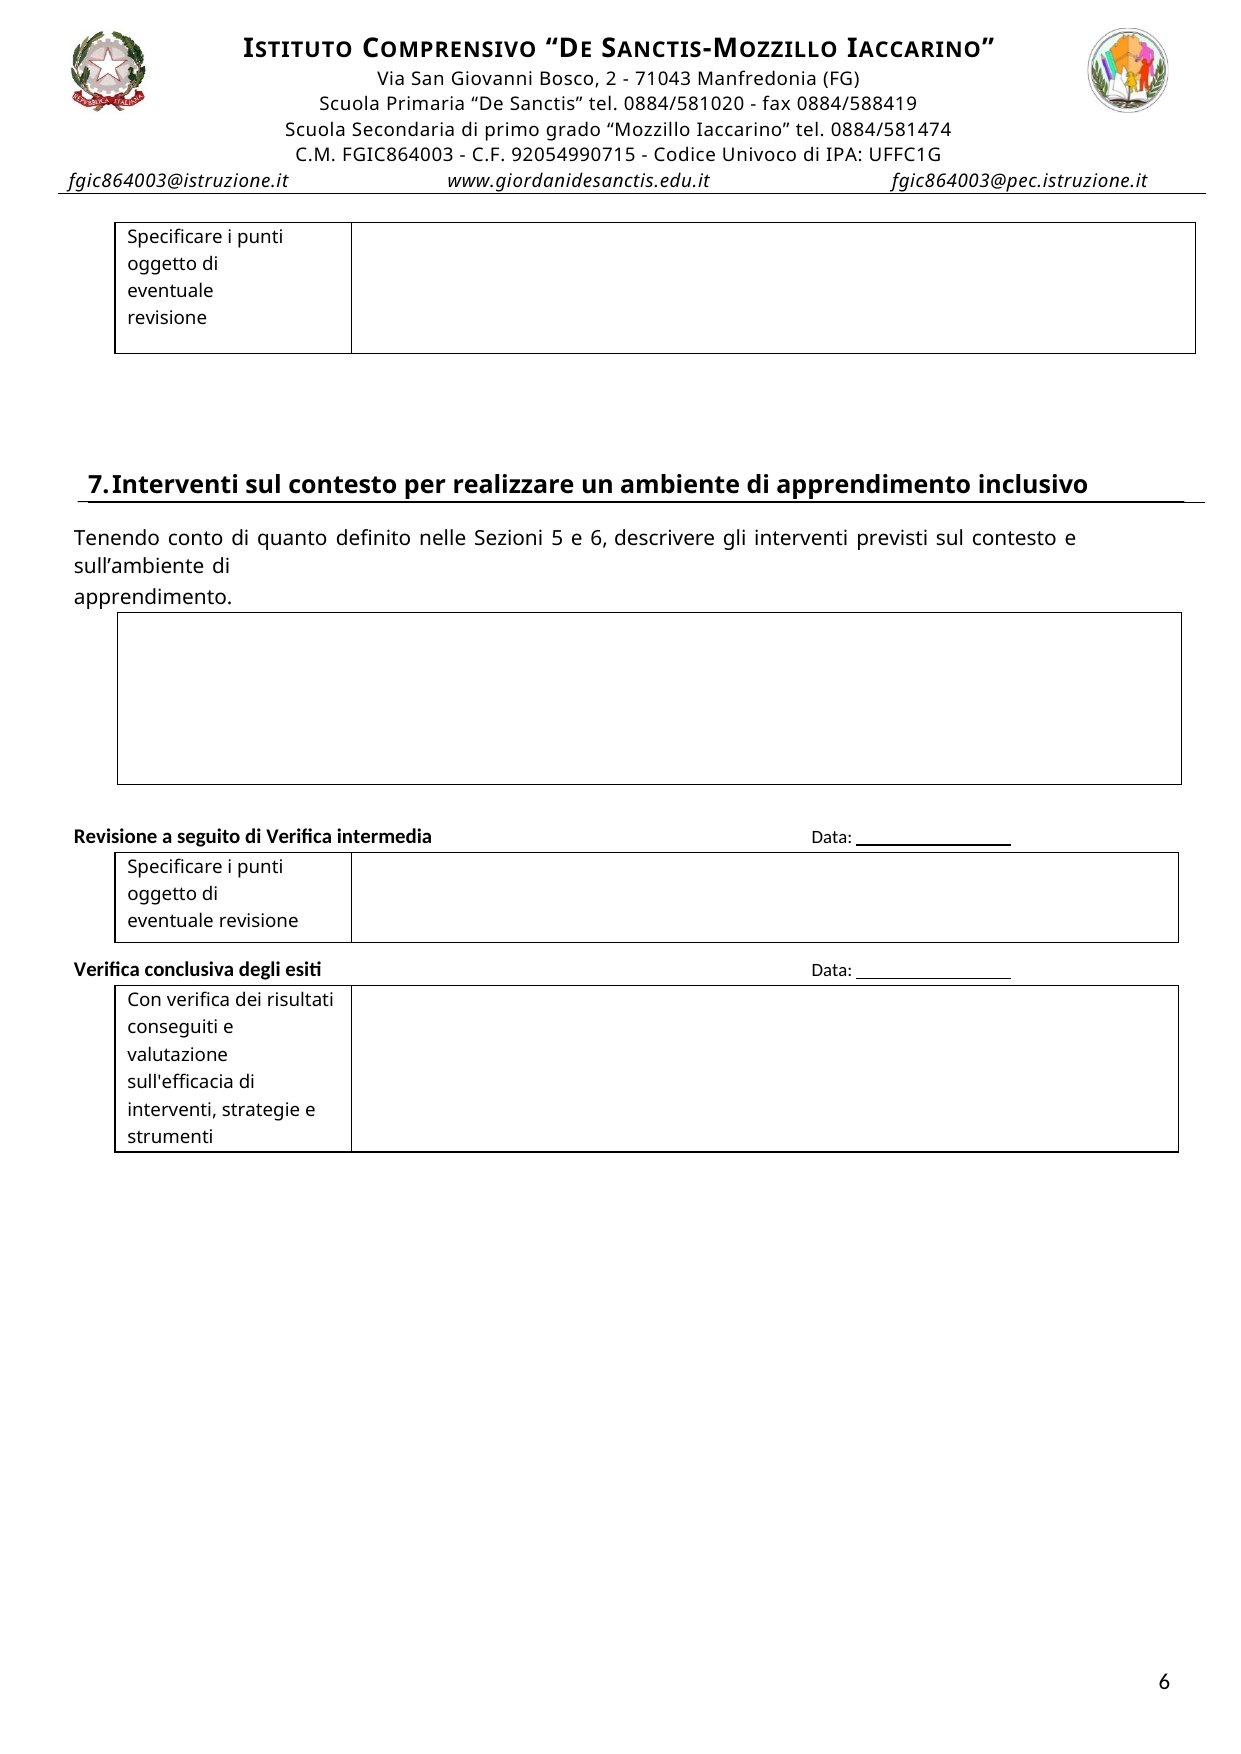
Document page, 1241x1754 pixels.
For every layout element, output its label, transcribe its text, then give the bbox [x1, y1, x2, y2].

subtitle Interventi sul contesto per realizzare un ambiente di apprendimento inclusivo [88, 466, 1205, 502]
text Tenendo conto di quanto definito nelle Sezioni 5 e 6, descrivere gli interventi previsti sul contesto e sull’ambiente di [74, 523, 1205, 580]
table_header [352, 986, 1178, 1151]
picture [68, 28, 150, 115]
table_header Specificare i punti oggetto di eventuale revisione [116, 853, 351, 942]
table_header Specificare i punti oggetto di eventuale revisione [116, 223, 351, 353]
table_header [352, 223, 1195, 353]
table_header [118, 613, 1181, 784]
text Revisione a seguito di Verifica intermedia Data: [74, 823, 1205, 848]
text Verifica conclusiva degli esiti Data: [74, 956, 1205, 981]
text apprendimento. [74, 582, 1205, 610]
table_header [352, 853, 1178, 942]
picture [1087, 28, 1169, 113]
table_header Con verifica dei risultati conseguiti e valutazione sull'efficacia di interventi, strategie e strumenti [116, 986, 351, 1151]
